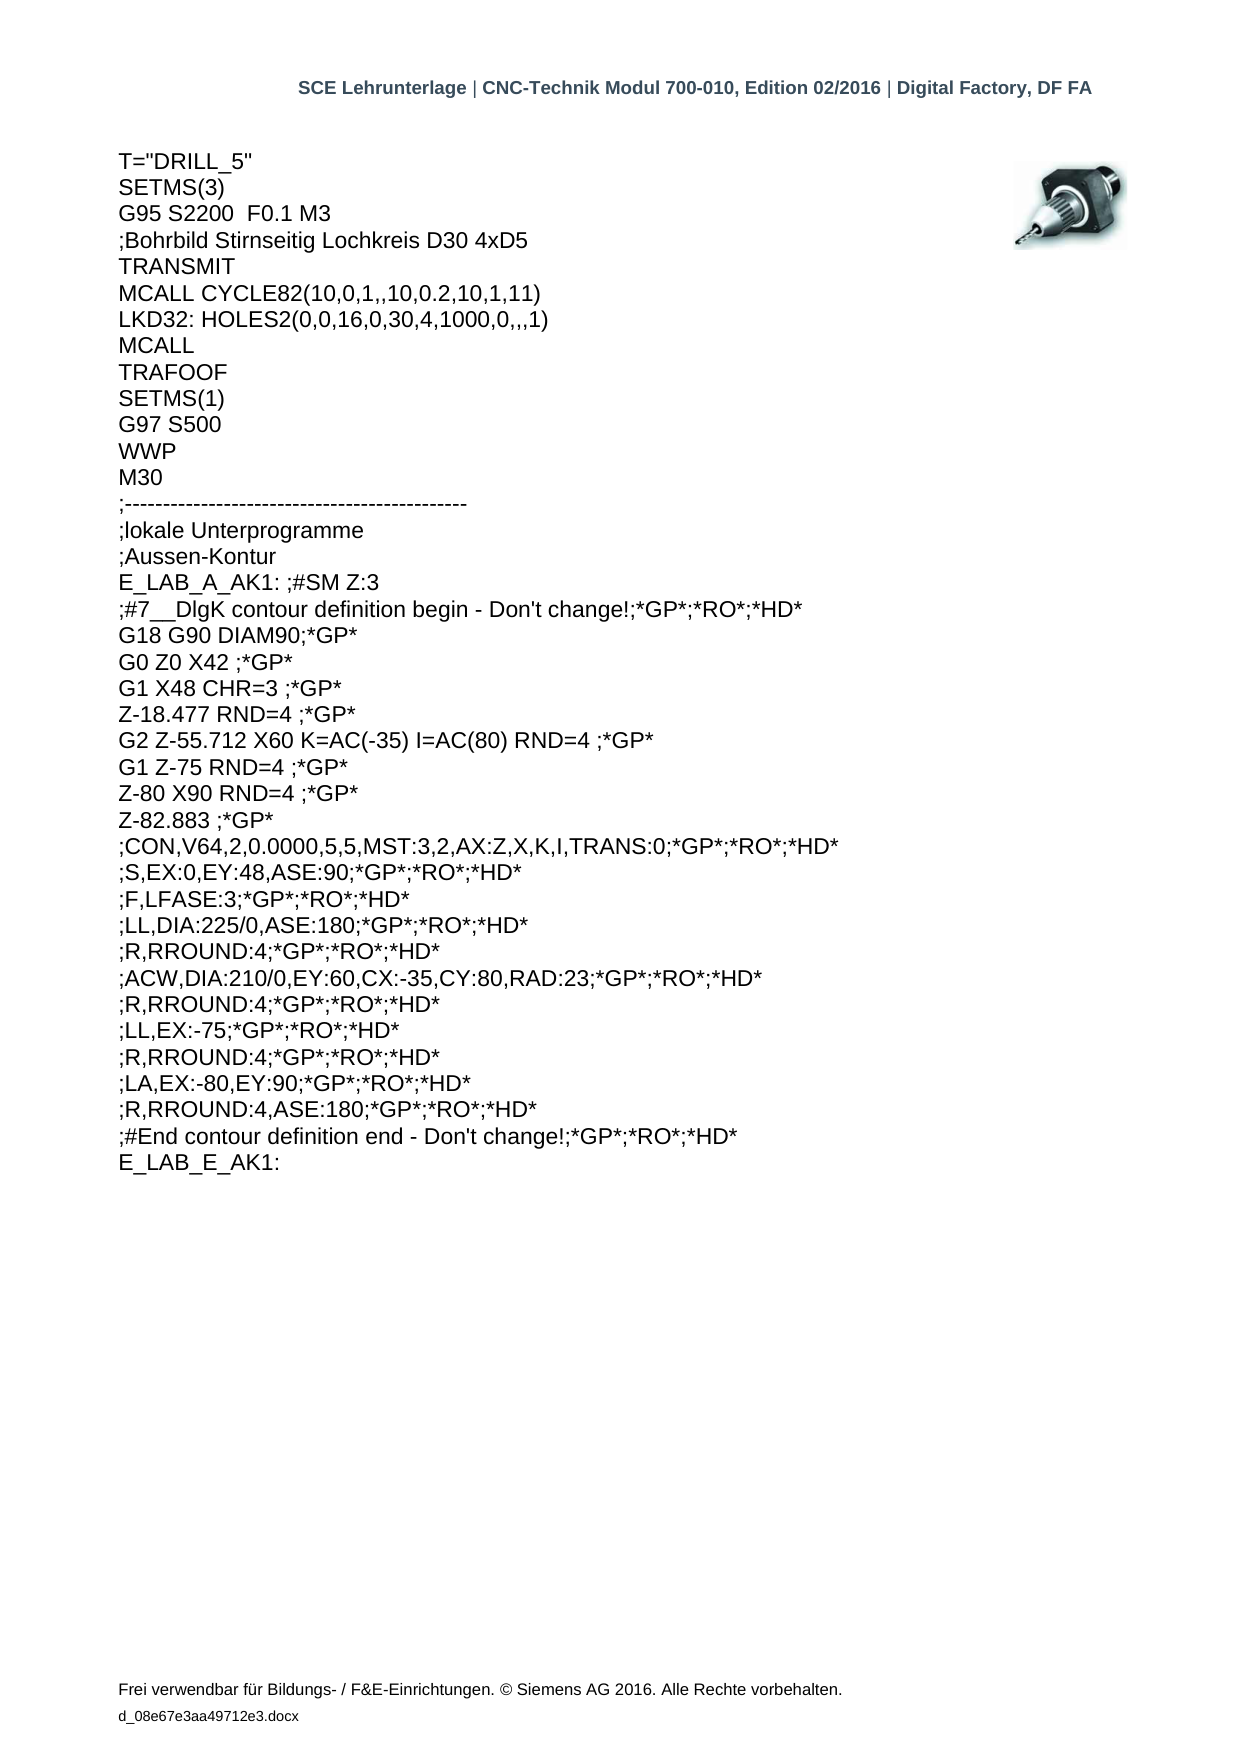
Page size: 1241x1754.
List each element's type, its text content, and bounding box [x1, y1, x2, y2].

text Z-82.883 ;*GP* [118, 807, 1092, 833]
text G18 G90 DIAM90;*GP* [118, 622, 1092, 648]
text SETMS(1) [118, 385, 1092, 411]
text ;R,RROUND:4;*GP*;*RO*;*HD* [118, 1044, 1092, 1070]
text G1 X48 CHR=3 ;*GP* [118, 675, 1092, 701]
text ;Aussen-Kontur [118, 543, 1092, 569]
text ;#End contour definition end - Don't change!;*GP*;*RO*;*HD* [118, 1123, 1092, 1149]
text ;R,RROUND:4,ASE:180;*GP*;*RO*;*HD* [118, 1096, 1092, 1123]
text ;S,EX:0,EY:48,ASE:90;*GP*;*RO*;*HD* [118, 859, 1092, 886]
text ;R,RROUND:4;*GP*;*RO*;*HD* [118, 991, 1092, 1017]
text ;LA,EX:-80,EY:90;*GP*;*RO*;*HD* [118, 1070, 1092, 1096]
text WWP [118, 438, 1092, 464]
text G95 S2200 F0.1 M3 [118, 200, 1013, 227]
text G97 S500 [118, 411, 1092, 438]
text ;ACW,DIA:210/0,EY:60,CX:-35,CY:80,RAD:23;*GP*;*RO*;*HD* [118, 965, 1092, 991]
text E_LAB_E_AK1: [118, 1149, 1092, 1176]
text ;--------------------------------------------- [118, 490, 1092, 517]
text ;LL,DIA:225/0,ASE:180;*GP*;*RO*;*HD* [118, 912, 1092, 938]
text ;Bohrbild Stirnseitig Lochkreis D30 4xD5 [118, 227, 1092, 253]
text G0 Z0 X42 ;*GP* [118, 648, 1092, 675]
text T="DRILL_5" [118, 148, 1092, 174]
text Z-18.477 RND=4 ;*GP* [118, 701, 1092, 727]
text ;F,LFASE:3;*GP*;*RO*;*HD* [118, 886, 1092, 912]
text LKD32: HOLES2(0,0,16,0,30,4,1000,0,,,1) [118, 306, 1092, 332]
text G1 Z-75 RND=4 ;*GP* [118, 754, 1092, 780]
text ;R,RROUND:4;*GP*;*RO*;*HD* [118, 938, 1092, 965]
text ;lokale Unterprogramme [118, 517, 1092, 543]
text MCALL CYCLE82(10,0,1,,10,0.2,10,1,11) [118, 279, 1092, 306]
text ;LL,EX:-75;*GP*;*RO*;*HD* [118, 1017, 1092, 1044]
text TRANSMIT [118, 253, 1092, 279]
text SETMS(3) [118, 174, 1013, 200]
text G2 Z-55.712 X60 K=AC(-35) I=AC(80) RND=4 ;*GP* [118, 727, 1092, 754]
text TRAFOOF [118, 358, 1092, 385]
text ;#7__DlgK contour definition begin - Don't change!;*GP*;*RO*;*HD* [118, 596, 1092, 622]
text ;CON,V64,2,0.0000,5,5,MST:3,2,AX:Z,X,K,I,TRANS:0;*GP*;*RO*;*HD* [118, 833, 1092, 859]
text MCALL [118, 332, 1092, 358]
text Z-80 X90 RND=4 ;*GP* [118, 780, 1092, 807]
text E_LAB_A_AK1: ;#SM Z:3 [118, 569, 1092, 596]
text M30 [118, 464, 1092, 490]
